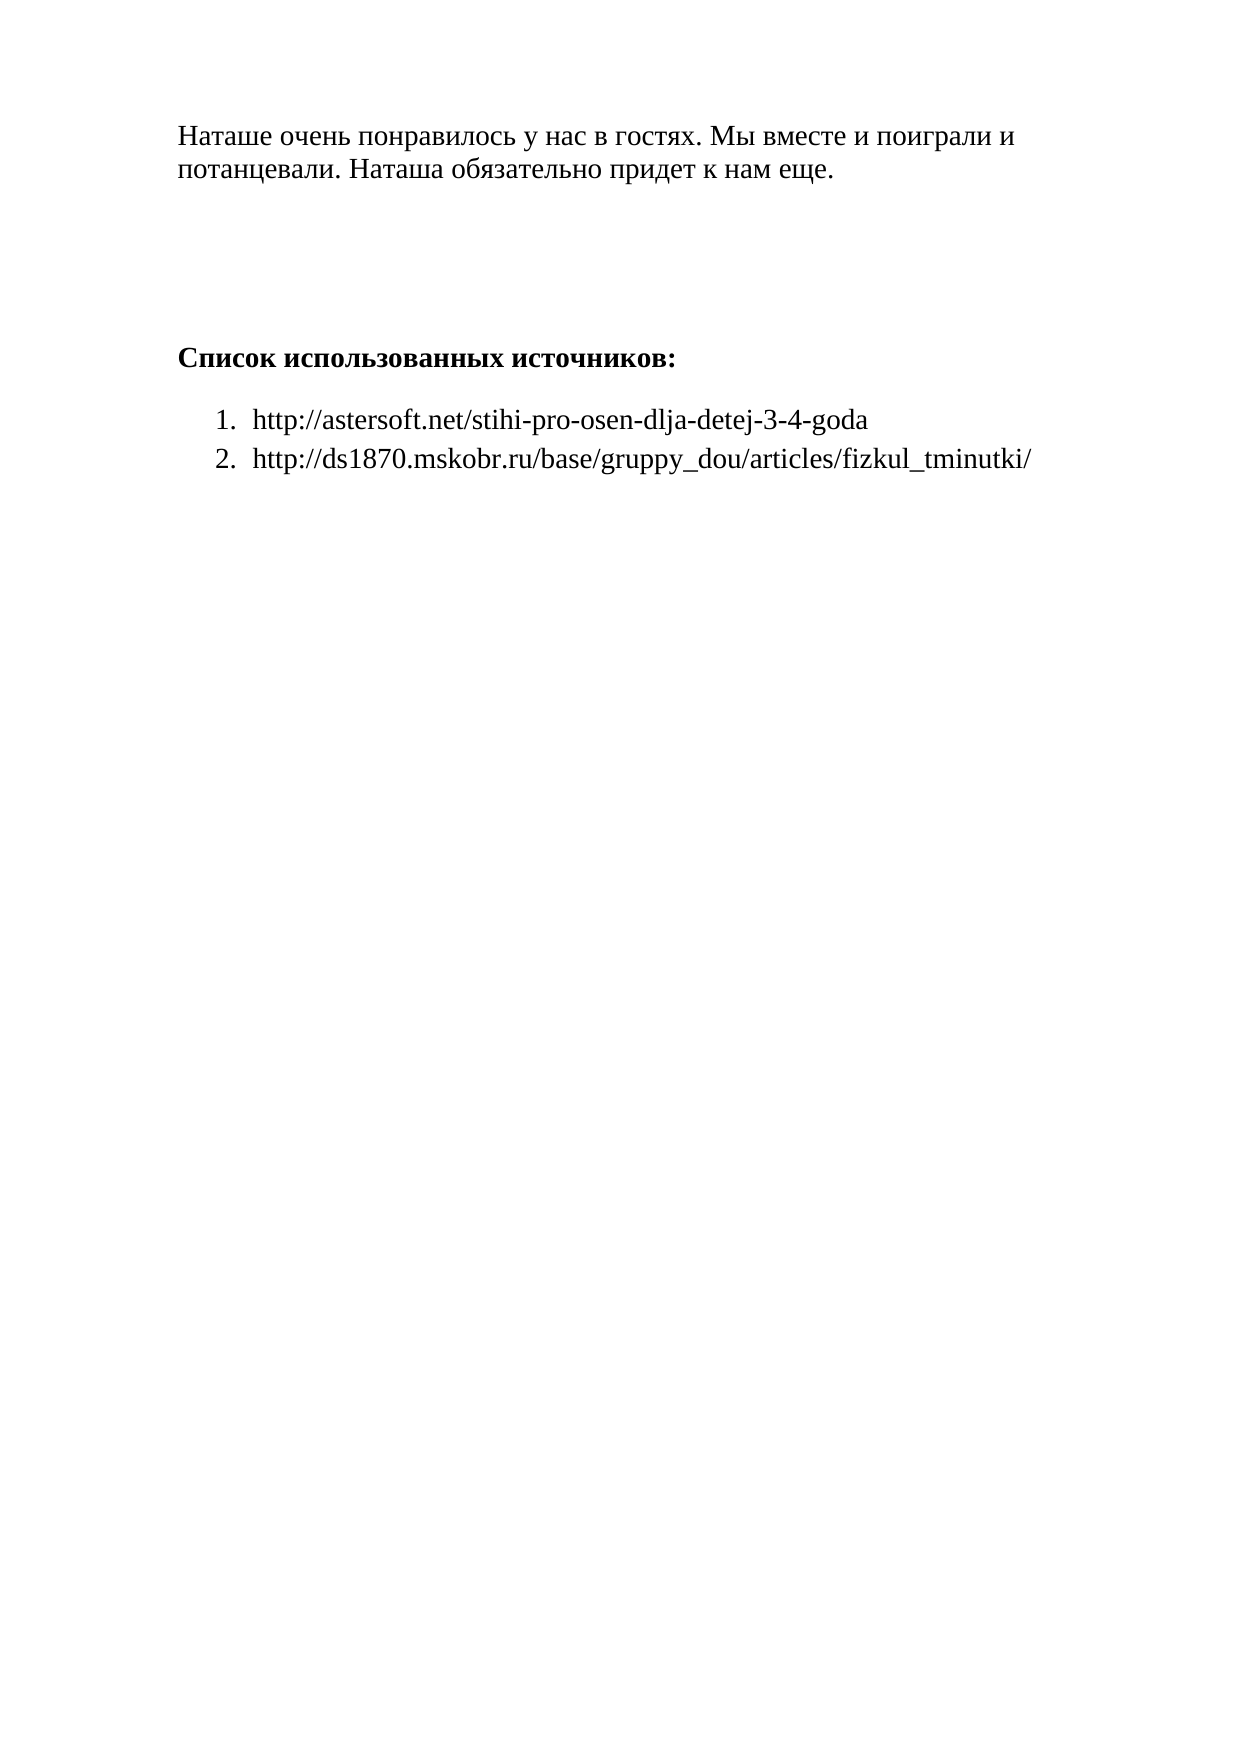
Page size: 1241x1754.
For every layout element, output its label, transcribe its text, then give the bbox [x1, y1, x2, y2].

list http://ds1870.mskobr.ru/base/gruppy_dou/articles/fizkul_tminutki/ [215, 441, 1152, 474]
text Список использованных источников: [177, 340, 1152, 373]
list http://astersoft.net/stihi-pro-osen-dlja-detej-3-4-goda [215, 402, 1152, 436]
text Наташе очень понравилось у нас в гостях. Мы вместе и поиграли и потанцевали. Наташа обязательно придет к нам еще. [177, 118, 1152, 185]
